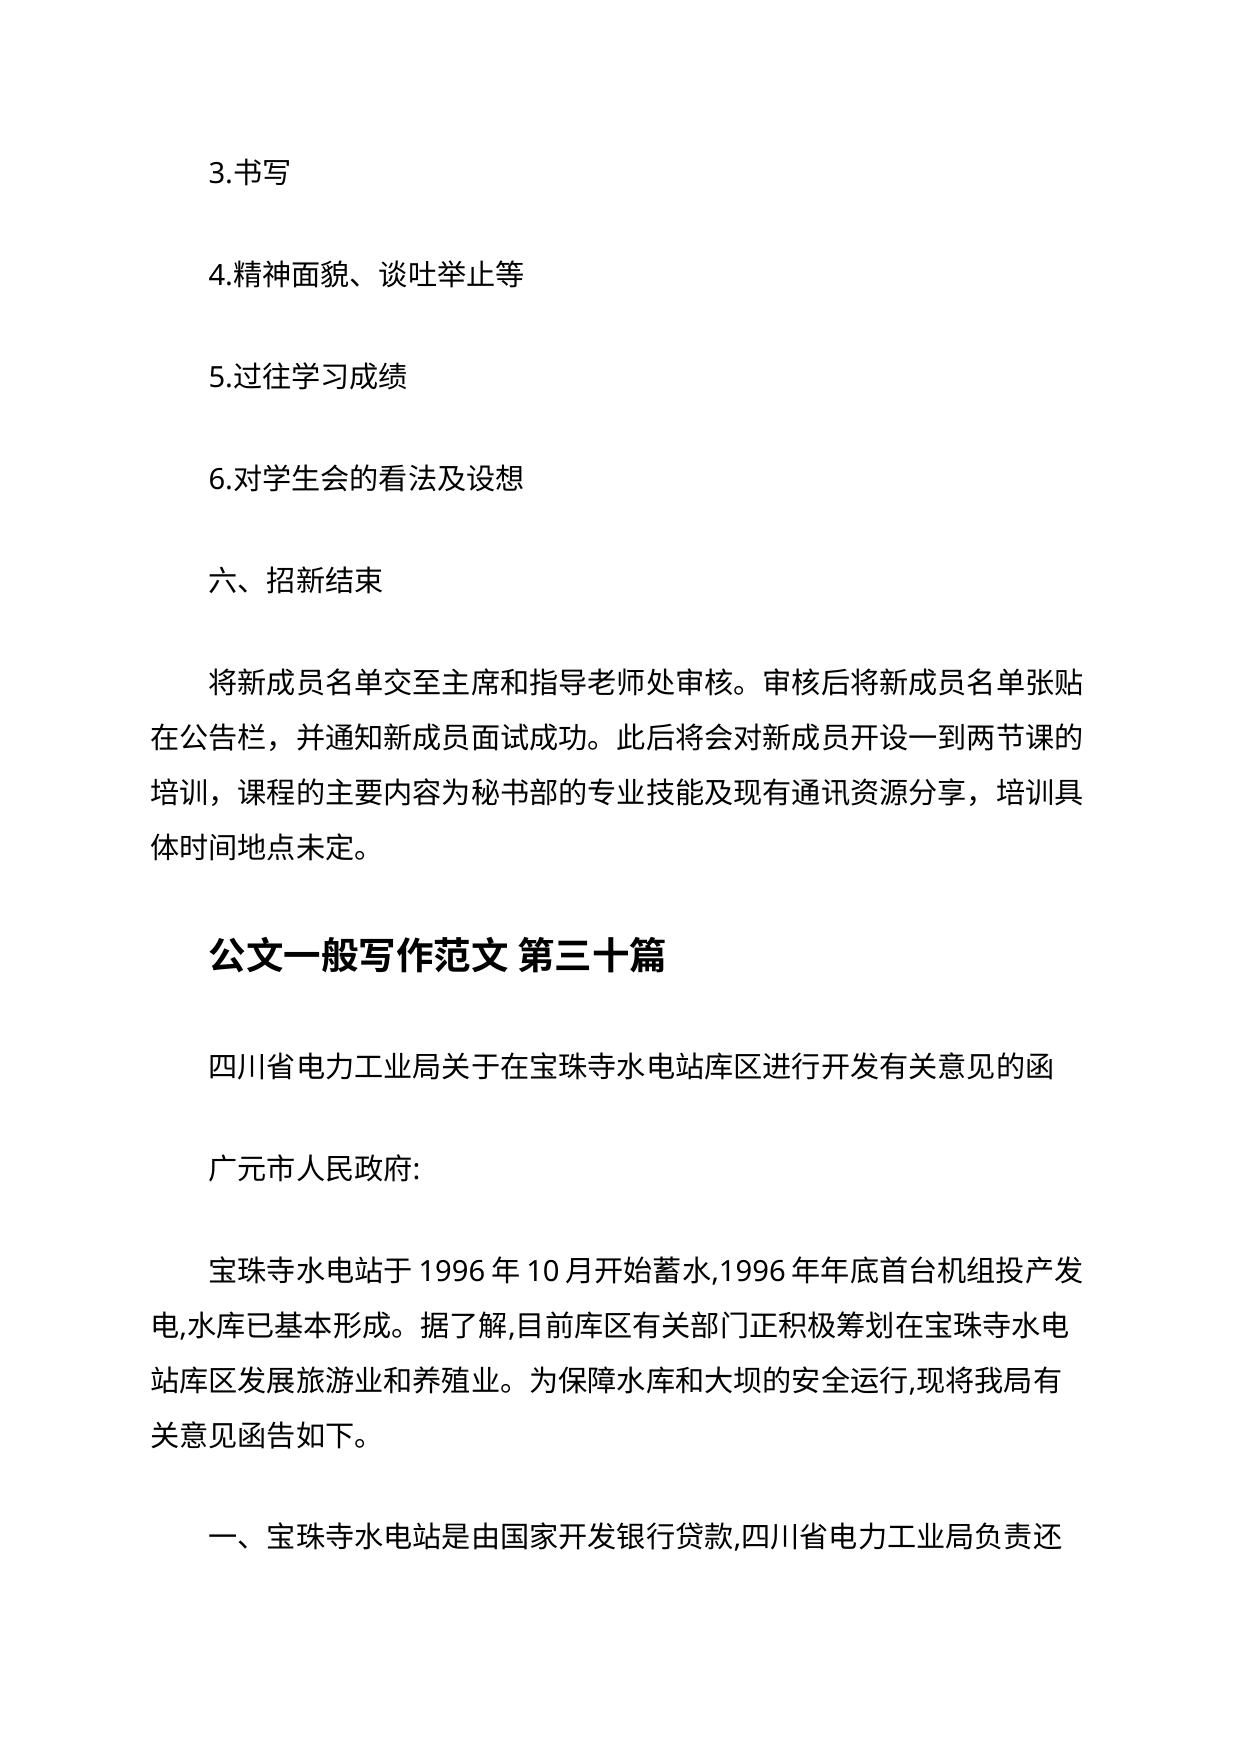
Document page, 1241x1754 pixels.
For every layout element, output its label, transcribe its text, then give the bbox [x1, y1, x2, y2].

text 四川省电力工业局关于在宝珠寺水电站库区进行开发有关意见的函 [150, 1043, 1090, 1086]
text 六、招新结束 [150, 558, 1090, 600]
text 将新成员名单交至主席和指导老师处审核。审核后将新成员名单张贴在公告栏，并通知新成员面试成功。此后将会对新成员开设一到两节课的培训，课程的主要内容为秘书部的专业技能及现有通讯资源分享，培训具体时间地点未定。 [150, 660, 1090, 867]
text 广元市人民政府: [150, 1145, 1090, 1188]
text 5.过往学习成绩 [150, 354, 1090, 396]
text 公文一般写作范文 第三十篇 [150, 926, 1090, 980]
text 宝珠寺水电站于1996年10月开始蓄水,1996年年底首台机组投产发电,水库已基本形成。据了解,目前库区有关部门正积极筹划在宝珠寺水电站库区发展旅游业和养殖业。为保障水库和大坝的安全运行,现将我局有关意见函告如下。 [150, 1247, 1090, 1454]
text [150, 1514, 1090, 1556]
text 6.对学生会的看法及设想 [150, 456, 1090, 498]
text 4.精神面貌、谈吐举止等 [150, 252, 1090, 294]
text 3.书写 [150, 150, 1090, 192]
